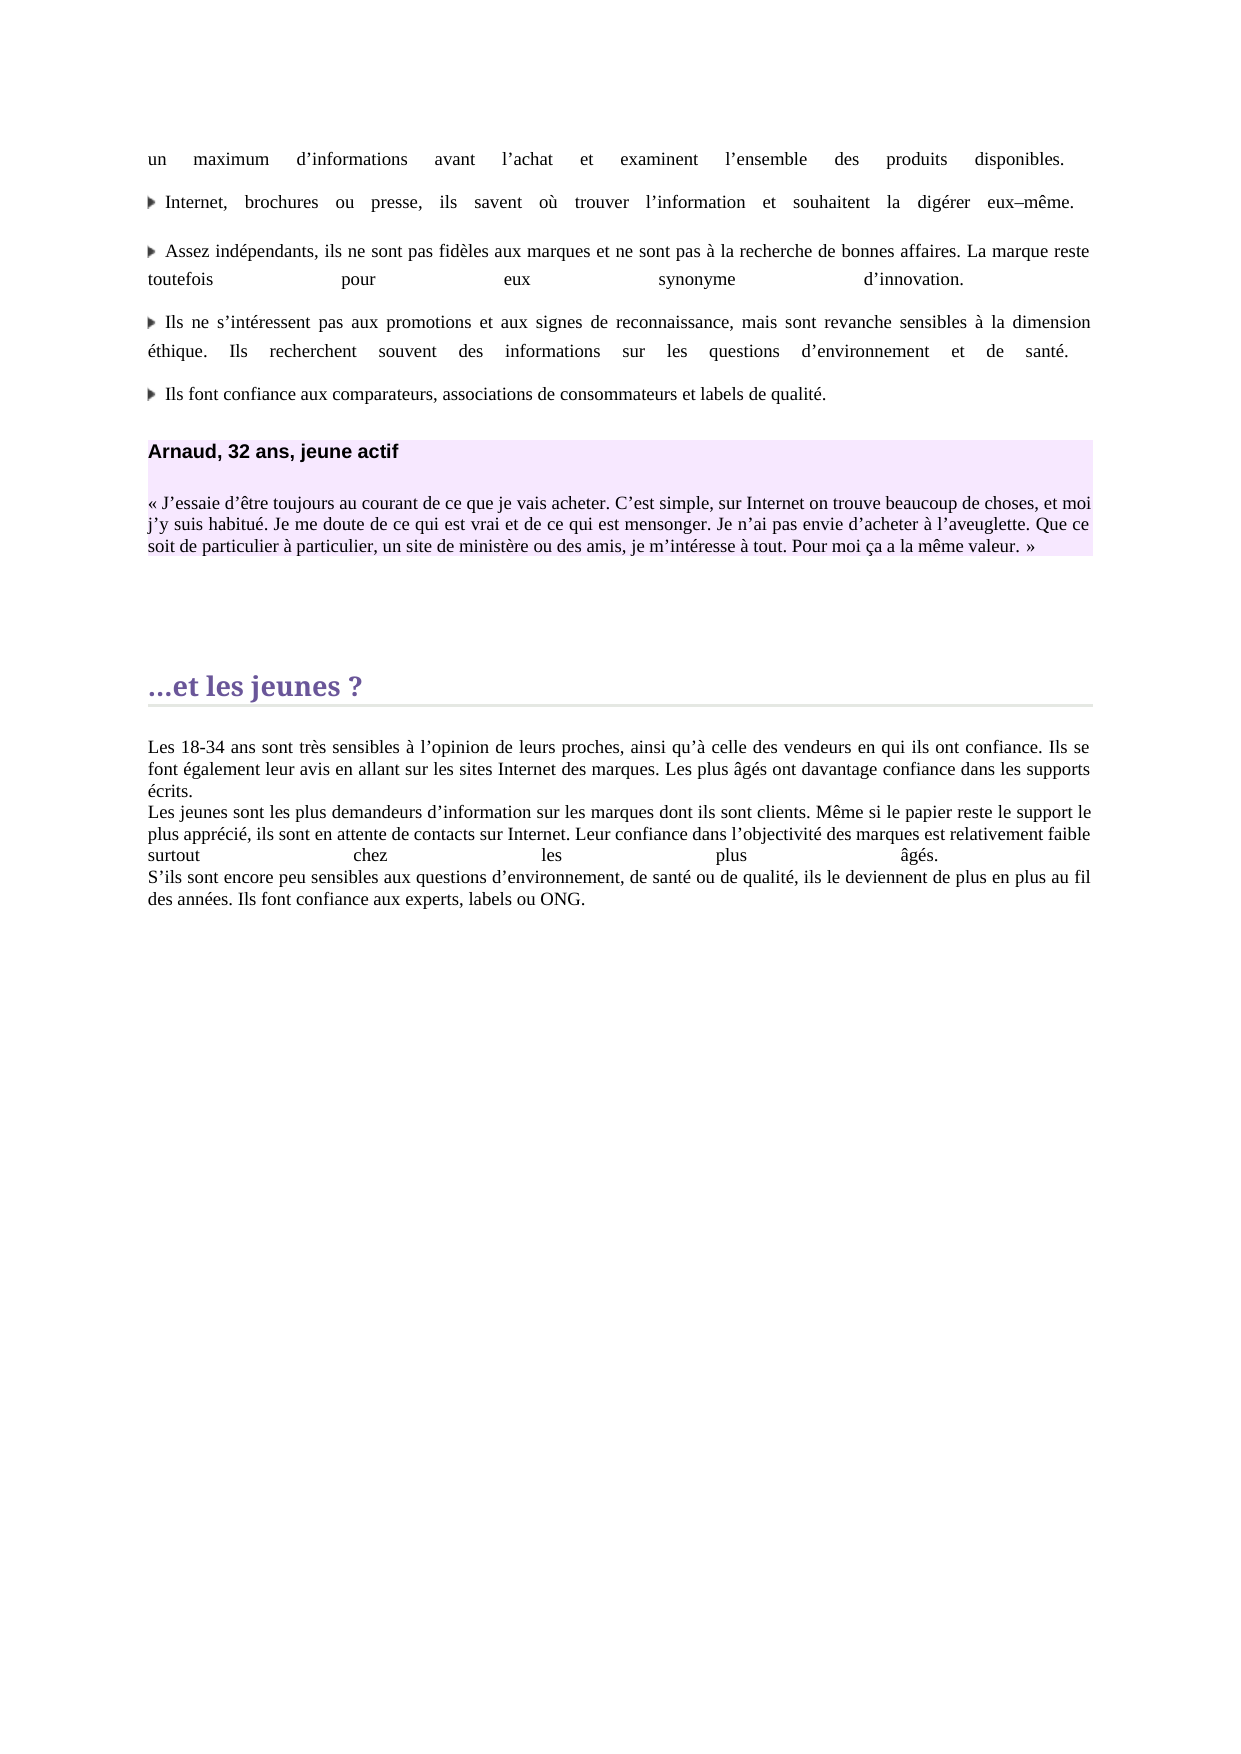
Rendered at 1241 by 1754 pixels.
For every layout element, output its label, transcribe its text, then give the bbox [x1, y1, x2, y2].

text …et les jeunes ? [148, 667, 1093, 704]
picture [147, 311, 161, 329]
text « J’essaie d’être toujours au courant de ce que je vais acheter. C’est simple, sur Internet on trouve beaucoup de choses, et moi j’y suis habitué. Je me doute de ce qui est vrai et de ce qui est mensonger. Je n’ai pas envie d’acheter à l’aveuglette. Que ce soit de particulier à particulier, un site de ministère ou des amis, je m’intéresse à tout. Pour moi ça a la même valeur. » [148, 492, 1093, 556]
picture [147, 191, 161, 209]
text Les 18-34 ans sont très sensibles à l’opinion de leurs proches, ainsi qu’à celle des vendeurs en qui ils ont confiance. Ils se font également leur avis en allant sur les sites Internet des marques. Les plus âgés ont davantage confiance dans les supports écrits. Les jeunes sont les plus demandeurs d’information sur les marques dont ils sont clients. Même si le papier reste le support le plus apprécié, ils sont en attente de contacts sur Internet. Leur confiance dans l’objectivité des marques est relativement faible surtout chez les plus âgés. S’ils sont encore peu sensibles aux questions d’environnement, de santé ou de qualité, ils le deviennent de plus en plus au fil des années. Ils font confiance aux experts, labels ou ONG. [148, 736, 1093, 909]
picture [147, 382, 161, 401]
picture [147, 240, 161, 258]
text Arnaud, 32 ans, jeune actif [148, 440, 1093, 462]
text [148, 148, 1093, 411]
